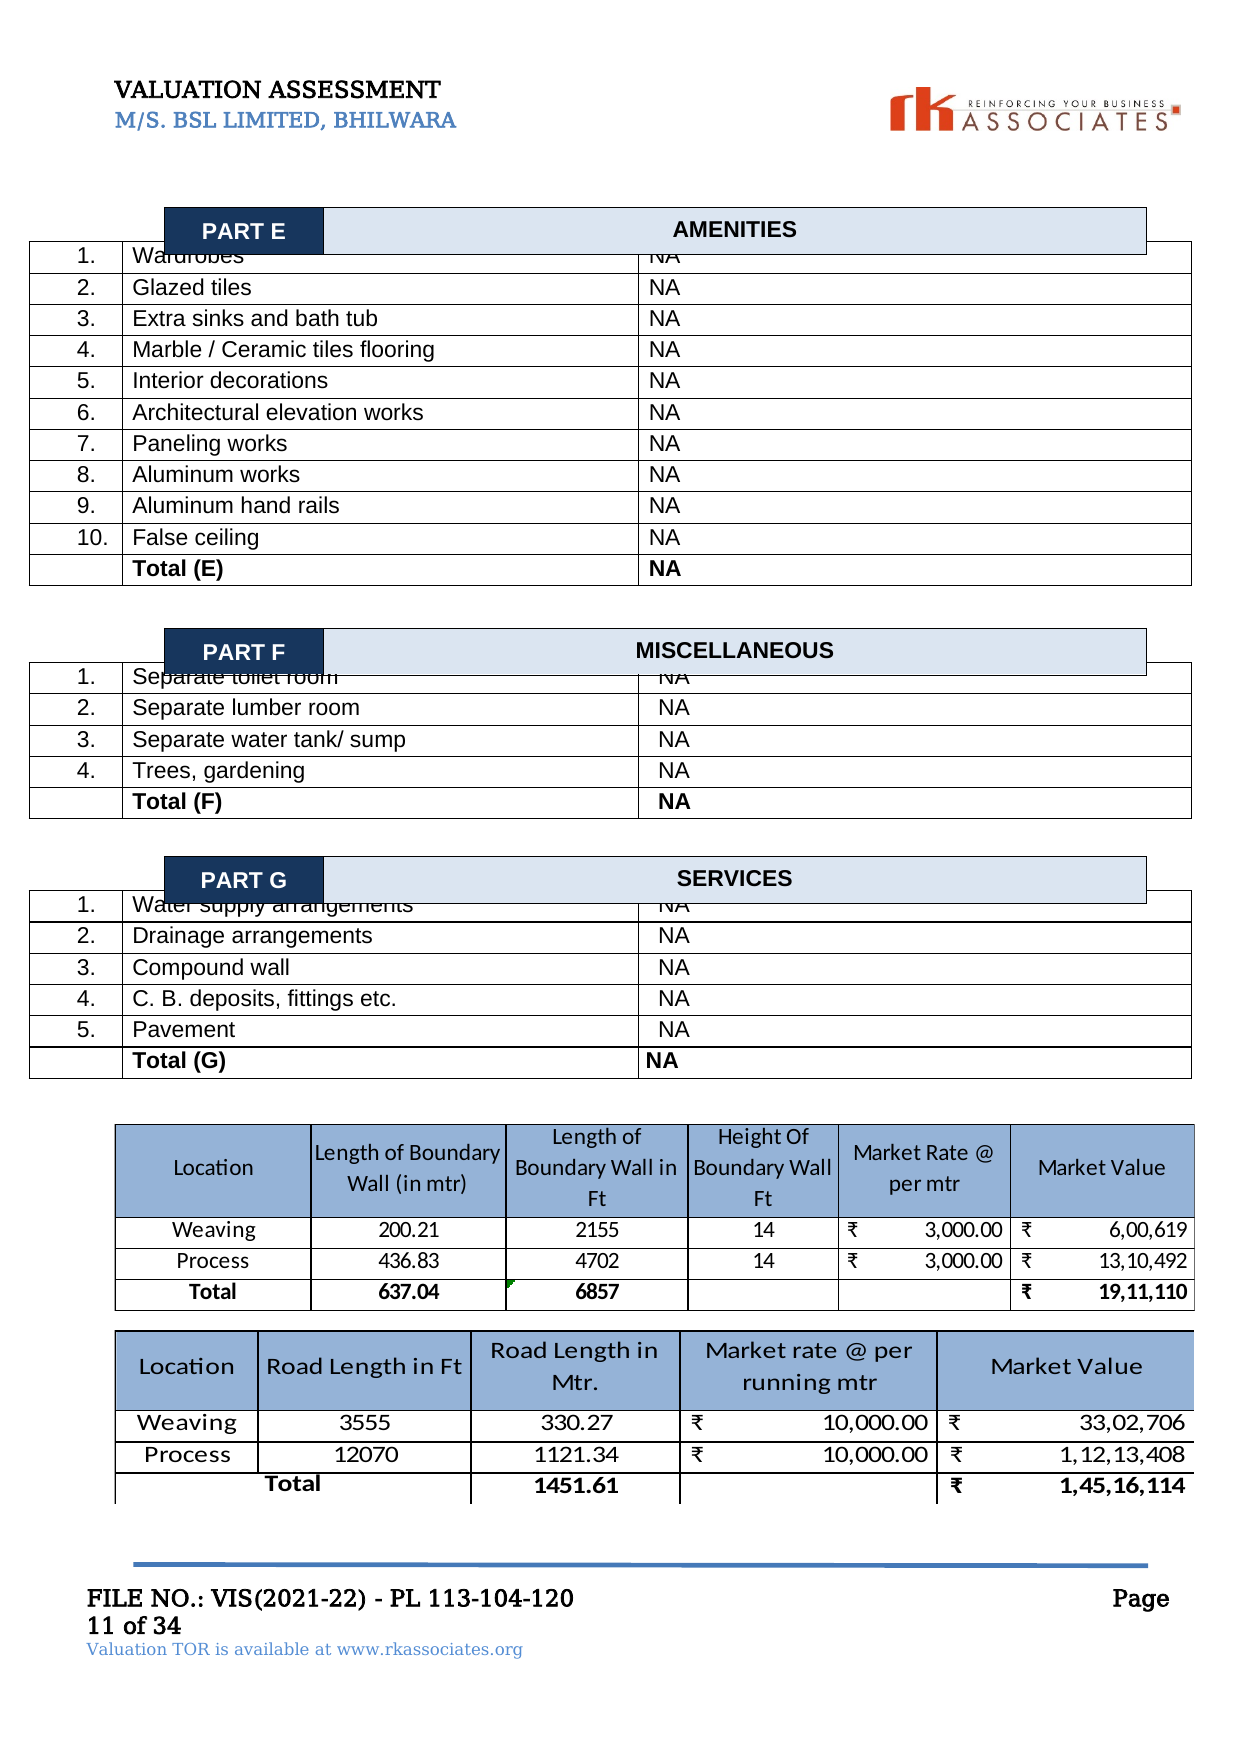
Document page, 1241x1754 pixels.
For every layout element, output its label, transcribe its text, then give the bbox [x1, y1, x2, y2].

table_cell [30, 788, 122, 818]
table_cell Glazed tiles [123, 274, 638, 304]
table_cell [30, 274, 122, 304]
table_cell [30, 757, 122, 787]
table_header [30, 242, 122, 272]
table_header PART G [165, 857, 323, 903]
table_header PART F [165, 629, 323, 674]
table_cell Total (G) [123, 1048, 638, 1078]
table_header SERVICES [324, 857, 1146, 903]
table_header Water supply arrangements [123, 891, 638, 921]
table_cell NA [639, 954, 1191, 984]
table_header [30, 663, 122, 693]
table_cell [30, 336, 122, 366]
table_cell Paneling works [123, 430, 638, 460]
table_cell NA [639, 1016, 1191, 1046]
table_cell NA [639, 399, 1191, 429]
table_cell NA [639, 726, 1191, 756]
table_header NA [639, 242, 1191, 272]
table_cell Architectural elevation works [123, 399, 638, 429]
table_cell NA [639, 524, 1191, 554]
table_cell [30, 461, 122, 491]
table_cell Marble / Ceramic tiles flooring [123, 336, 638, 366]
table_cell NA [639, 694, 1191, 724]
table_cell [30, 524, 122, 554]
table_header NA [639, 663, 1191, 693]
table_cell [30, 1048, 122, 1078]
table_cell [30, 430, 122, 460]
table_header MISCELLANEOUS [324, 629, 1146, 674]
table_header AMENITIES [324, 208, 1146, 254]
table_cell [30, 367, 122, 397]
table_cell NA [639, 555, 1191, 585]
table_cell NA [639, 336, 1191, 366]
picture [890, 87, 1181, 131]
table_header NA [639, 891, 1191, 921]
table_cell Extra sinks and bath tub [123, 305, 638, 335]
table_cell [30, 1016, 122, 1046]
table_cell Separate water tank/ sump [123, 726, 638, 756]
table_cell Compound wall [123, 954, 638, 984]
table_cell C. B. deposits, fittings etc. [123, 985, 638, 1015]
table_cell [30, 923, 122, 953]
table_cell Aluminum works [123, 461, 638, 491]
table_cell NA [639, 1048, 1191, 1078]
table_cell [30, 954, 122, 984]
table_cell NA [639, 367, 1191, 397]
table_cell NA [639, 985, 1191, 1015]
table_cell NA [639, 305, 1191, 335]
table_cell [30, 305, 122, 335]
table_header Separate toilet room [123, 663, 638, 693]
table_cell [30, 492, 122, 522]
table_cell NA [639, 430, 1191, 460]
table_cell NA [639, 788, 1191, 818]
table_cell Total (E) [123, 555, 638, 585]
table_cell [30, 985, 122, 1015]
table_cell NA [639, 492, 1191, 522]
table_cell Pavement [123, 1016, 638, 1046]
table_header [30, 891, 122, 921]
table_cell Interior decorations [123, 367, 638, 397]
table_cell [30, 726, 122, 756]
table_cell [30, 555, 122, 585]
table_cell Total (F) [123, 788, 638, 818]
table_cell NA [639, 757, 1191, 787]
table_cell NA [639, 274, 1191, 304]
table_cell Separate lumber room [123, 694, 638, 724]
table_cell NA [639, 923, 1191, 953]
table_cell [30, 399, 122, 429]
table_cell NA [639, 461, 1191, 491]
table_cell False ceiling [123, 524, 638, 554]
table_cell Drainage arrangements [123, 923, 638, 953]
table_header Wardrobes [123, 242, 638, 272]
table_cell [30, 694, 122, 724]
table_header PART E [165, 208, 323, 254]
table_cell Trees, gardening [123, 757, 638, 787]
table_cell Aluminum hand rails [123, 492, 638, 522]
